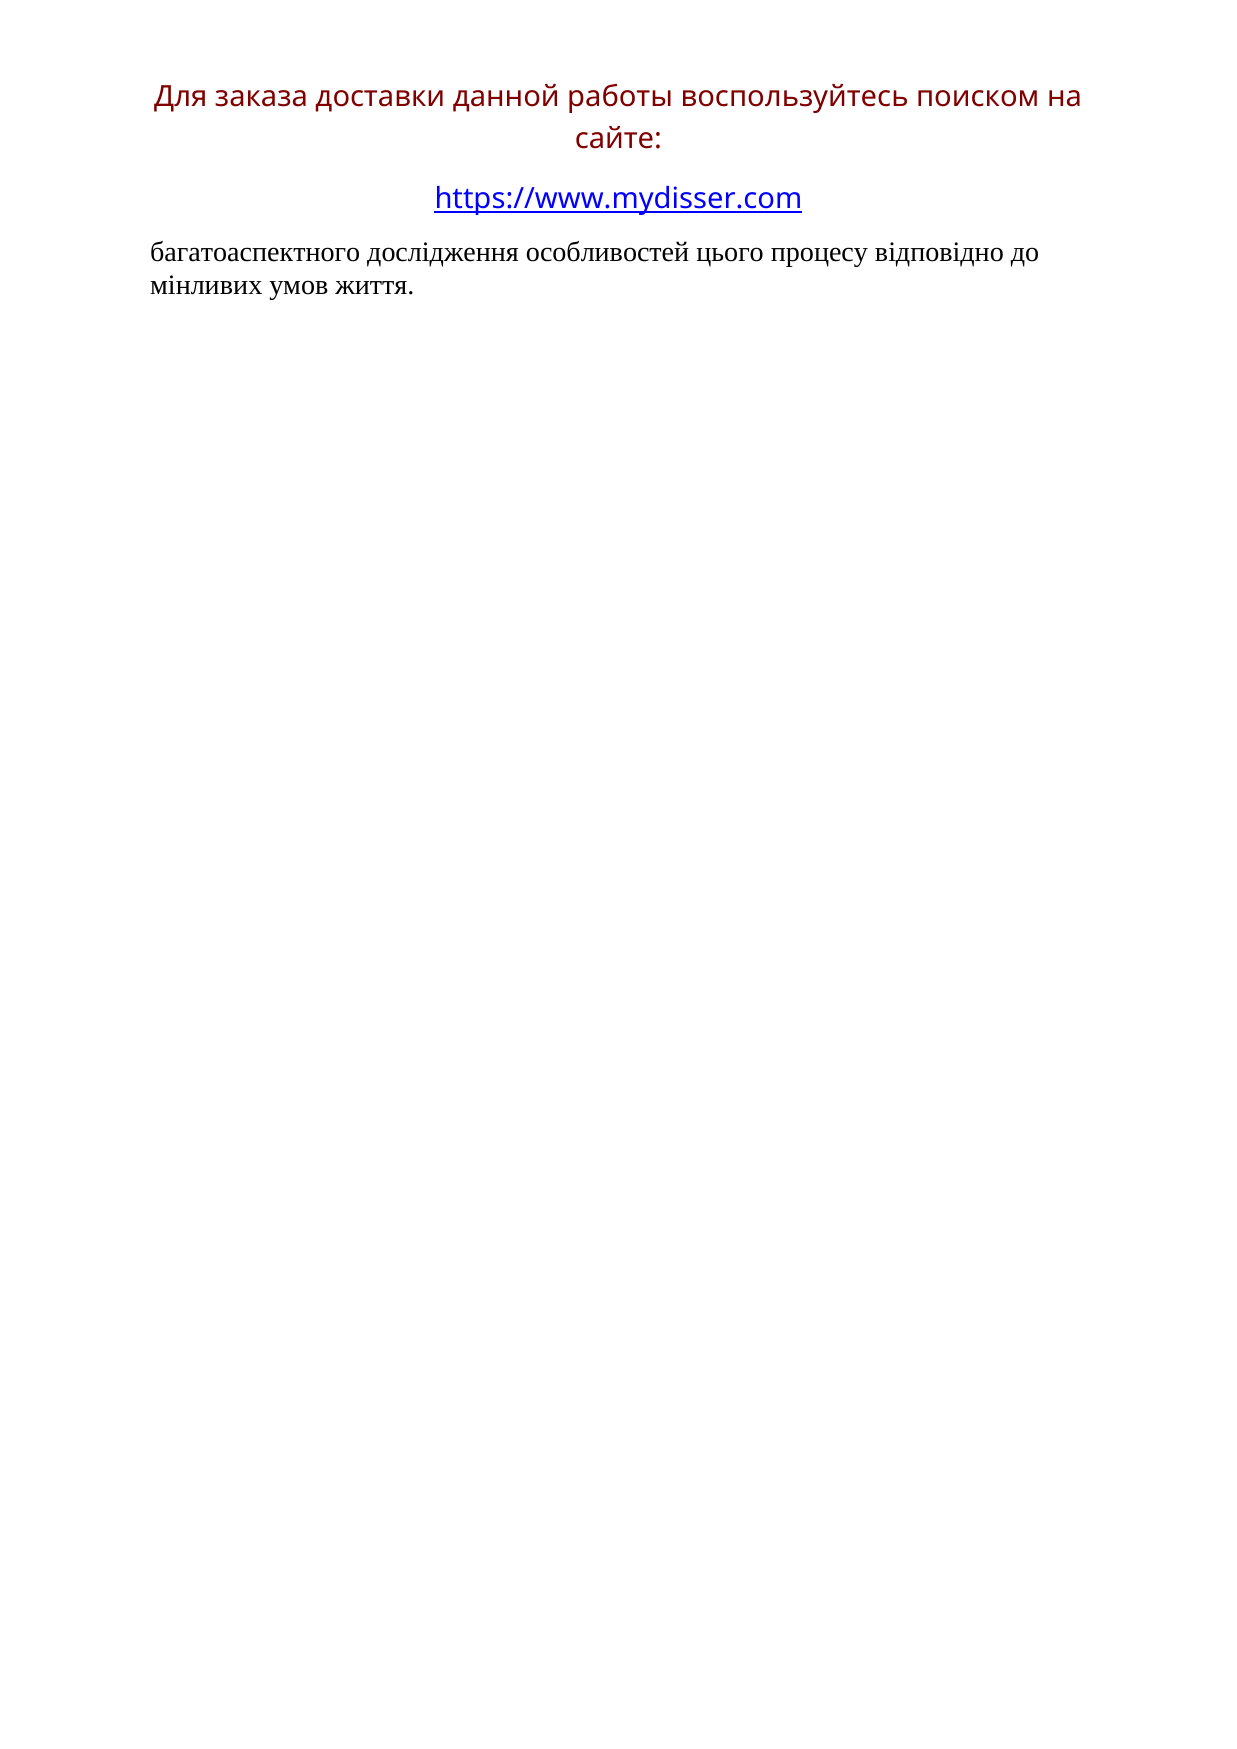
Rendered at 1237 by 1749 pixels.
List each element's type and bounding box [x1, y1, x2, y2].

text [150, 236, 1086, 300]
